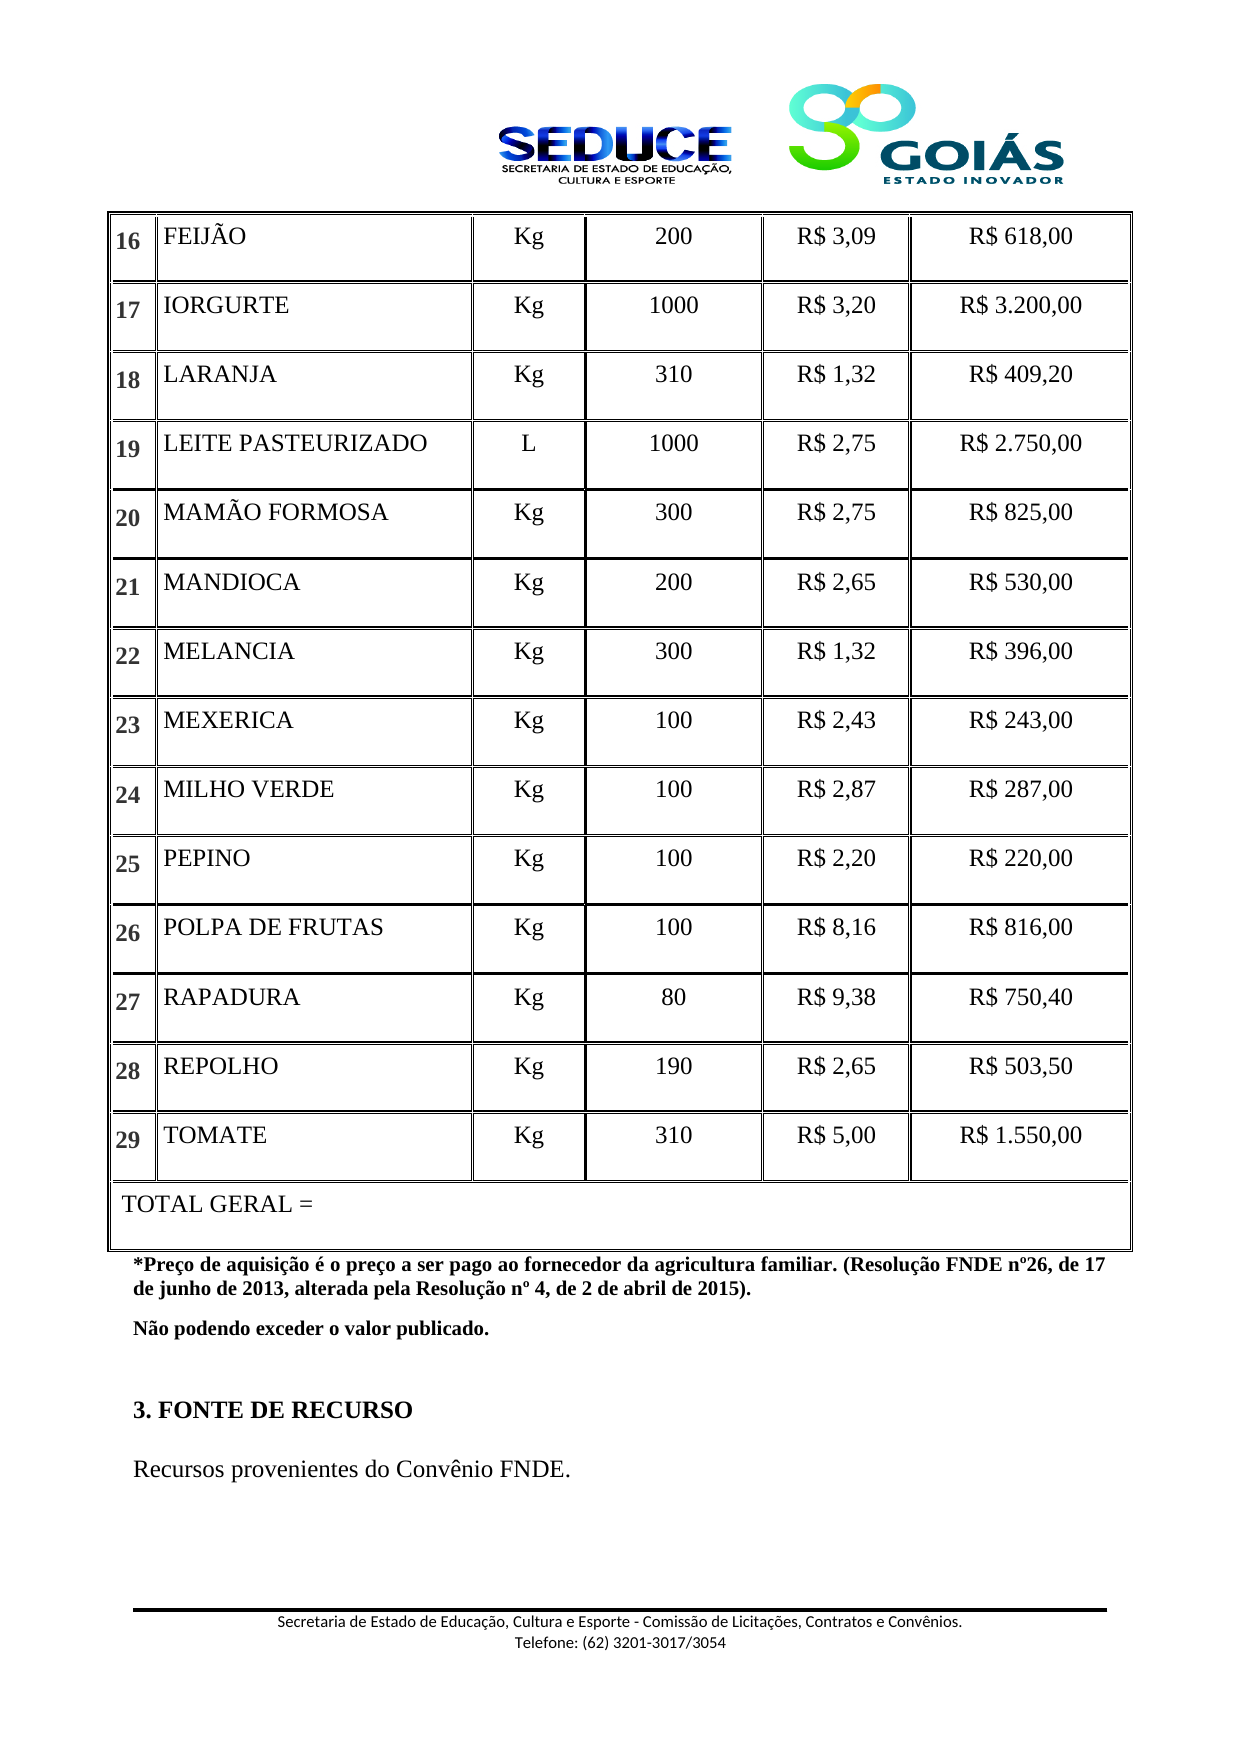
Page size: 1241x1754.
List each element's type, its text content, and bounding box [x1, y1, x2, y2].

table_cell R$ 2,43 [764, 699, 908, 764]
table_cell 25 [109, 834, 157, 903]
table_cell 17 [111, 280, 155, 349]
table_cell R$ 3.200,00 [912, 280, 1130, 349]
table_cell IORGURTE [158, 284, 471, 349]
table_cell MAMÃO FORMOSA [158, 491, 471, 557]
table_cell R$ 8,16 [764, 906, 908, 972]
table_cell Kg [473, 213, 585, 280]
table_cell 28 [111, 1041, 155, 1110]
table_cell R$ 5,00 [764, 1114, 908, 1179]
text *Preço de aquisição é o preço a ser pago ao fornecedor da agricultura familiar. (Resolução FNDE nº26, de 17 de junho de 2013, alterada pela Resolução nº 4, de 2 de abril de 2015). [133, 1252, 1107, 1300]
table_cell 200 [585, 215, 762, 280]
table_cell 100 [587, 837, 761, 903]
table_cell LEITE PASTEURIZADO [158, 422, 471, 488]
table_cell 29 [111, 1110, 155, 1179]
table_cell 100 [587, 768, 761, 834]
table_cell R$ 750,40 [912, 972, 1130, 1041]
table_cell R$ 2,65 [764, 1045, 908, 1110]
table_cell 310 [587, 1114, 761, 1179]
table_cell MANDIOCA [158, 560, 471, 626]
table_cell Kg [474, 491, 584, 557]
table_cell 22 [111, 626, 155, 695]
table_cell 190 [587, 1045, 761, 1110]
table_cell TOTAL GERAL = [111, 1180, 1130, 1249]
table_cell POLPA DE FRUTAS [158, 906, 471, 972]
text Não podendo exceder o valor publicado. [133, 1316, 1107, 1340]
table_cell 300 [587, 491, 761, 557]
table_cell Kg [474, 837, 584, 903]
table_cell Kg [474, 699, 584, 764]
table_cell FEIJÃO [157, 215, 472, 280]
table_cell R$ 2,75 [764, 422, 908, 488]
table_cell R$ 396,00 [912, 626, 1130, 695]
table_cell L [474, 422, 584, 488]
table_cell Kg [474, 560, 584, 626]
table_cell 1000 [587, 422, 761, 488]
table_cell Kg [474, 1045, 584, 1110]
table_cell 26 [109, 903, 155, 972]
table_cell R$ 2,87 [764, 768, 908, 834]
table_cell R$ 1,32 [764, 630, 908, 695]
table_cell Kg [474, 284, 584, 349]
table_cell R$ 618,00 [910, 215, 1130, 280]
table_cell R$ 530,00 [912, 557, 1130, 626]
table_cell R$ 9,38 [764, 975, 908, 1041]
picture [477, 73, 1108, 211]
table_cell RAPADURA [158, 975, 471, 1041]
table_cell 20 [109, 488, 155, 557]
table_cell 1000 [587, 284, 761, 349]
table_cell TOMATE [158, 1114, 471, 1179]
table_cell 16 [111, 215, 157, 280]
table_cell R$ 825,00 [912, 488, 1131, 557]
table_cell 100 [587, 699, 761, 764]
table_cell 80 [587, 975, 761, 1041]
table_cell 24 [111, 765, 155, 834]
table_cell 19 [109, 419, 157, 488]
table_cell R$ 220,00 [910, 834, 1131, 903]
table_cell LARANJA [158, 353, 471, 419]
table_cell R$ 816,00 [912, 903, 1131, 972]
table_cell R$ 409,20 [912, 350, 1130, 419]
table_cell MEXERICA [158, 699, 471, 764]
table_cell 200 [587, 560, 761, 626]
table_cell Kg [474, 768, 584, 834]
table_cell R$ 3,09 [763, 213, 910, 280]
table_cell R$ 243,00 [912, 695, 1130, 764]
text Recursos provenientes do Convênio FNDE. [133, 1454, 1107, 1483]
table_cell Kg [474, 1114, 584, 1179]
table_cell R$ 1,32 [764, 353, 908, 419]
table_cell Kg [474, 906, 584, 972]
table_cell 300 [587, 630, 761, 695]
table_cell 27 [111, 972, 155, 1041]
table_cell MILHO VERDE [158, 768, 471, 834]
table_cell PEPINO [158, 837, 471, 903]
table_cell REPOLHO [158, 1045, 471, 1110]
table_cell 310 [587, 353, 761, 419]
table_cell Kg [474, 975, 584, 1041]
table_cell Kg [474, 630, 584, 695]
table_cell 21 [111, 557, 155, 626]
table_cell R$ 2.750,00 [910, 419, 1131, 488]
table_cell 18 [111, 350, 155, 419]
table_cell MELANCIA [158, 630, 471, 695]
table_cell R$ 2,65 [764, 560, 908, 626]
table_cell R$ 2,20 [764, 837, 908, 903]
table_cell R$ 503,50 [912, 1041, 1130, 1110]
table_cell 100 [587, 906, 761, 972]
table_cell R$ 3,20 [764, 284, 908, 349]
table_cell 23 [111, 695, 155, 764]
table_cell R$ 1.550,00 [912, 1110, 1130, 1179]
table_cell R$ 2,75 [764, 491, 908, 557]
text 3. FONTE DE RECURSO [133, 1395, 1107, 1424]
table_cell R$ 287,00 [912, 765, 1130, 834]
table_cell Kg [474, 353, 584, 419]
